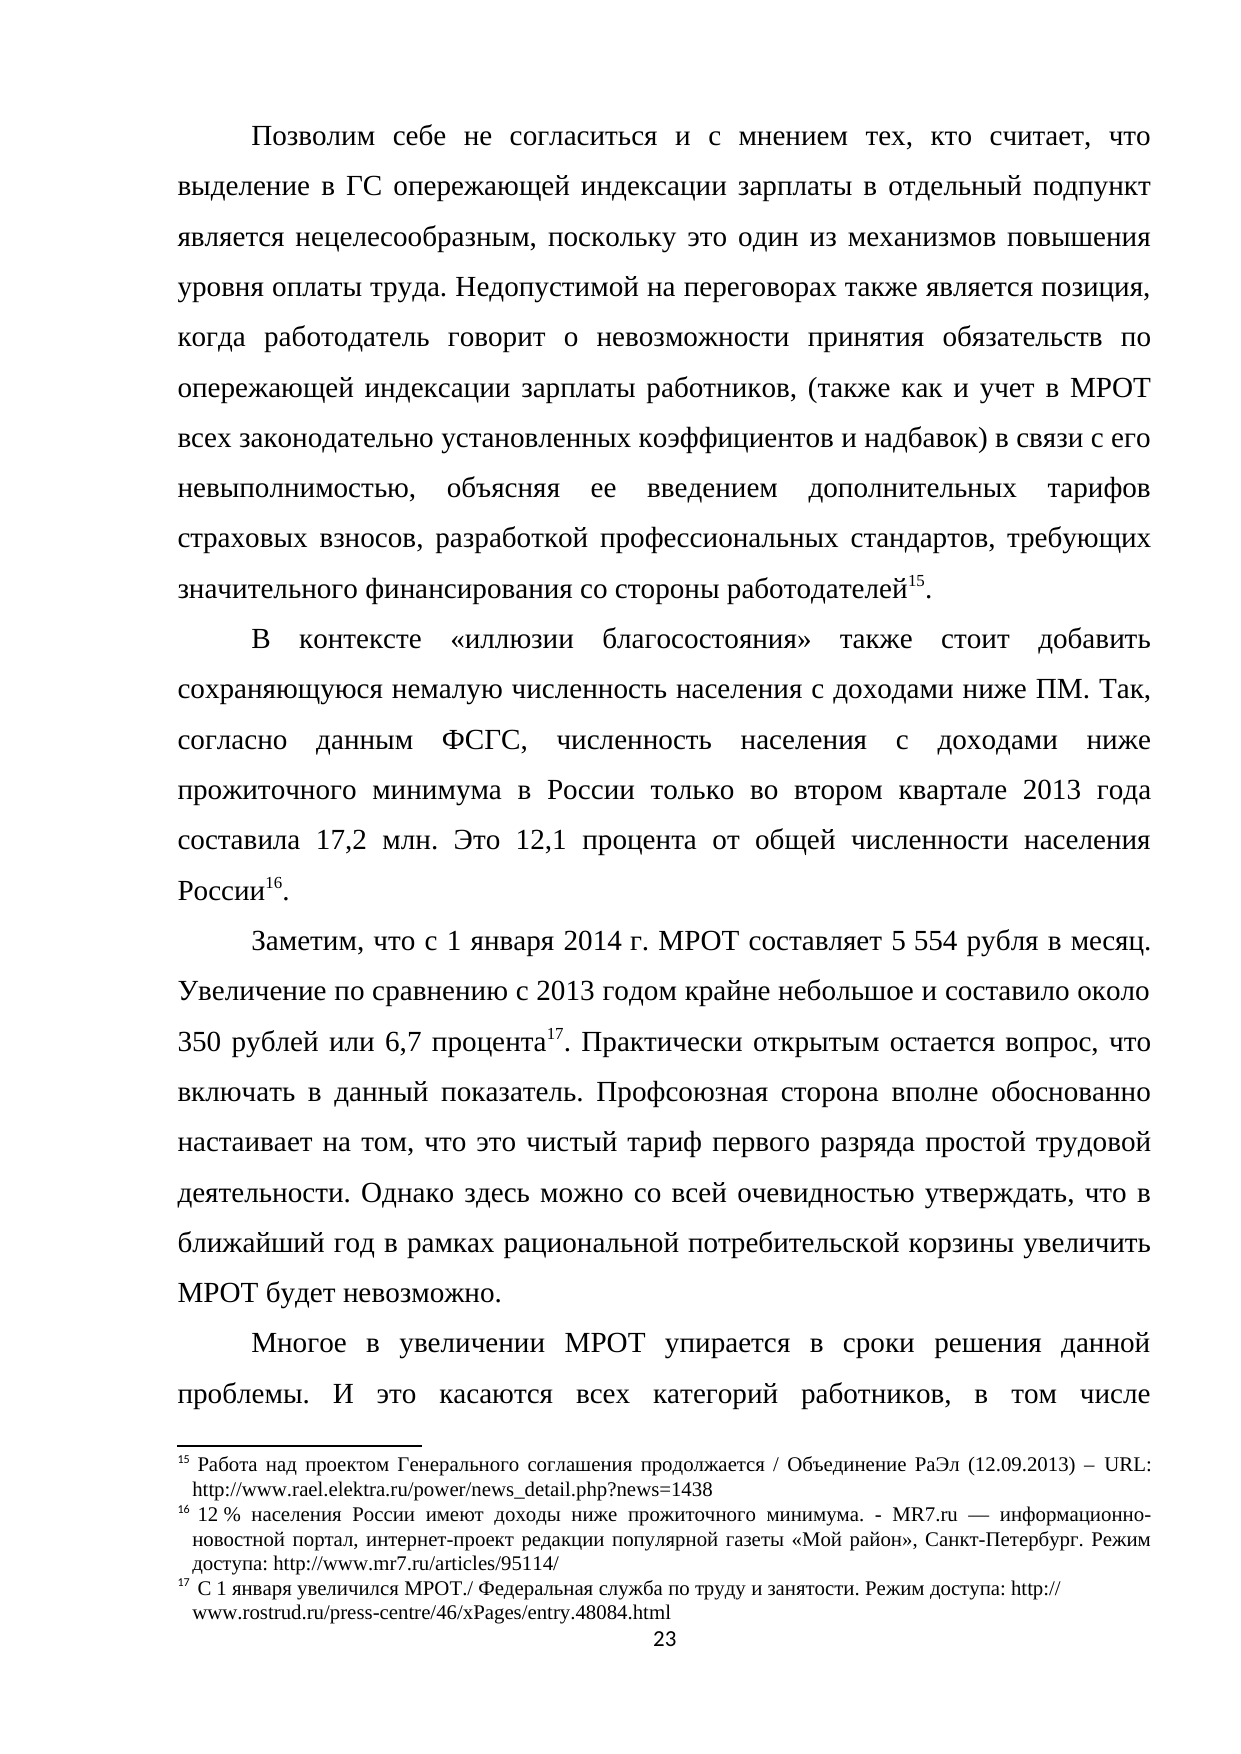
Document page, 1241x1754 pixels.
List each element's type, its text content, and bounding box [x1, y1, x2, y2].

list В контексте «иллюзии благосостояния» также стоит добавить сохраняющуюся немалую численность населения с доходами ниже ПМ. Так, согласно данным ФСГС, численность населения с доходами ниже прожиточного минимума в России только во втором квартале 2013 года составила 17,2 млн. Это 12,1 процента от общей численности населения России. [177, 621, 1152, 906]
list Позволим себе не согласиться и с мнением тех, кто считает, что выделение в ГС опережающей индексации зарплаты в отдельный подпункт является нецелесообразным, поскольку это один из механизмов повышения уровня оплаты труда. Недопустимой на переговорах также является позиция, когда работодатель говорит о невозможности принятия обязательств по опережающей индексации зарплаты работников, (также как и учет в МРОТ всех законодательно установленных коэффициентов и надбавок) в связи с его невыполнимостью, объясняя ее введением дополнительных тарифов страховых взносов, разработкой профессиональных стандартов, требующих значительного финансирования со стороны работодателей. [177, 118, 1152, 604]
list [177, 1326, 1152, 1409]
list Заметим, что с 1 января 2014 г. МРОТ составляет 5 554 рубля в месяц. Увеличение по сравнению с 2013 годом крайне небольшое и составило около 350 рублей или 6,7 процента. Практически открытым остается вопрос, что включать в данный показатель. Профсоюзная сторона вполне обоснованно настаивает на том, что это чистый тариф первого разряда простой трудовой деятельности. Однако здесь можно со всей очевидностью утверждать, что в ближайший год в рамках рациональной потребительской корзины увеличить МРОТ будет невозможно. [177, 923, 1152, 1309]
